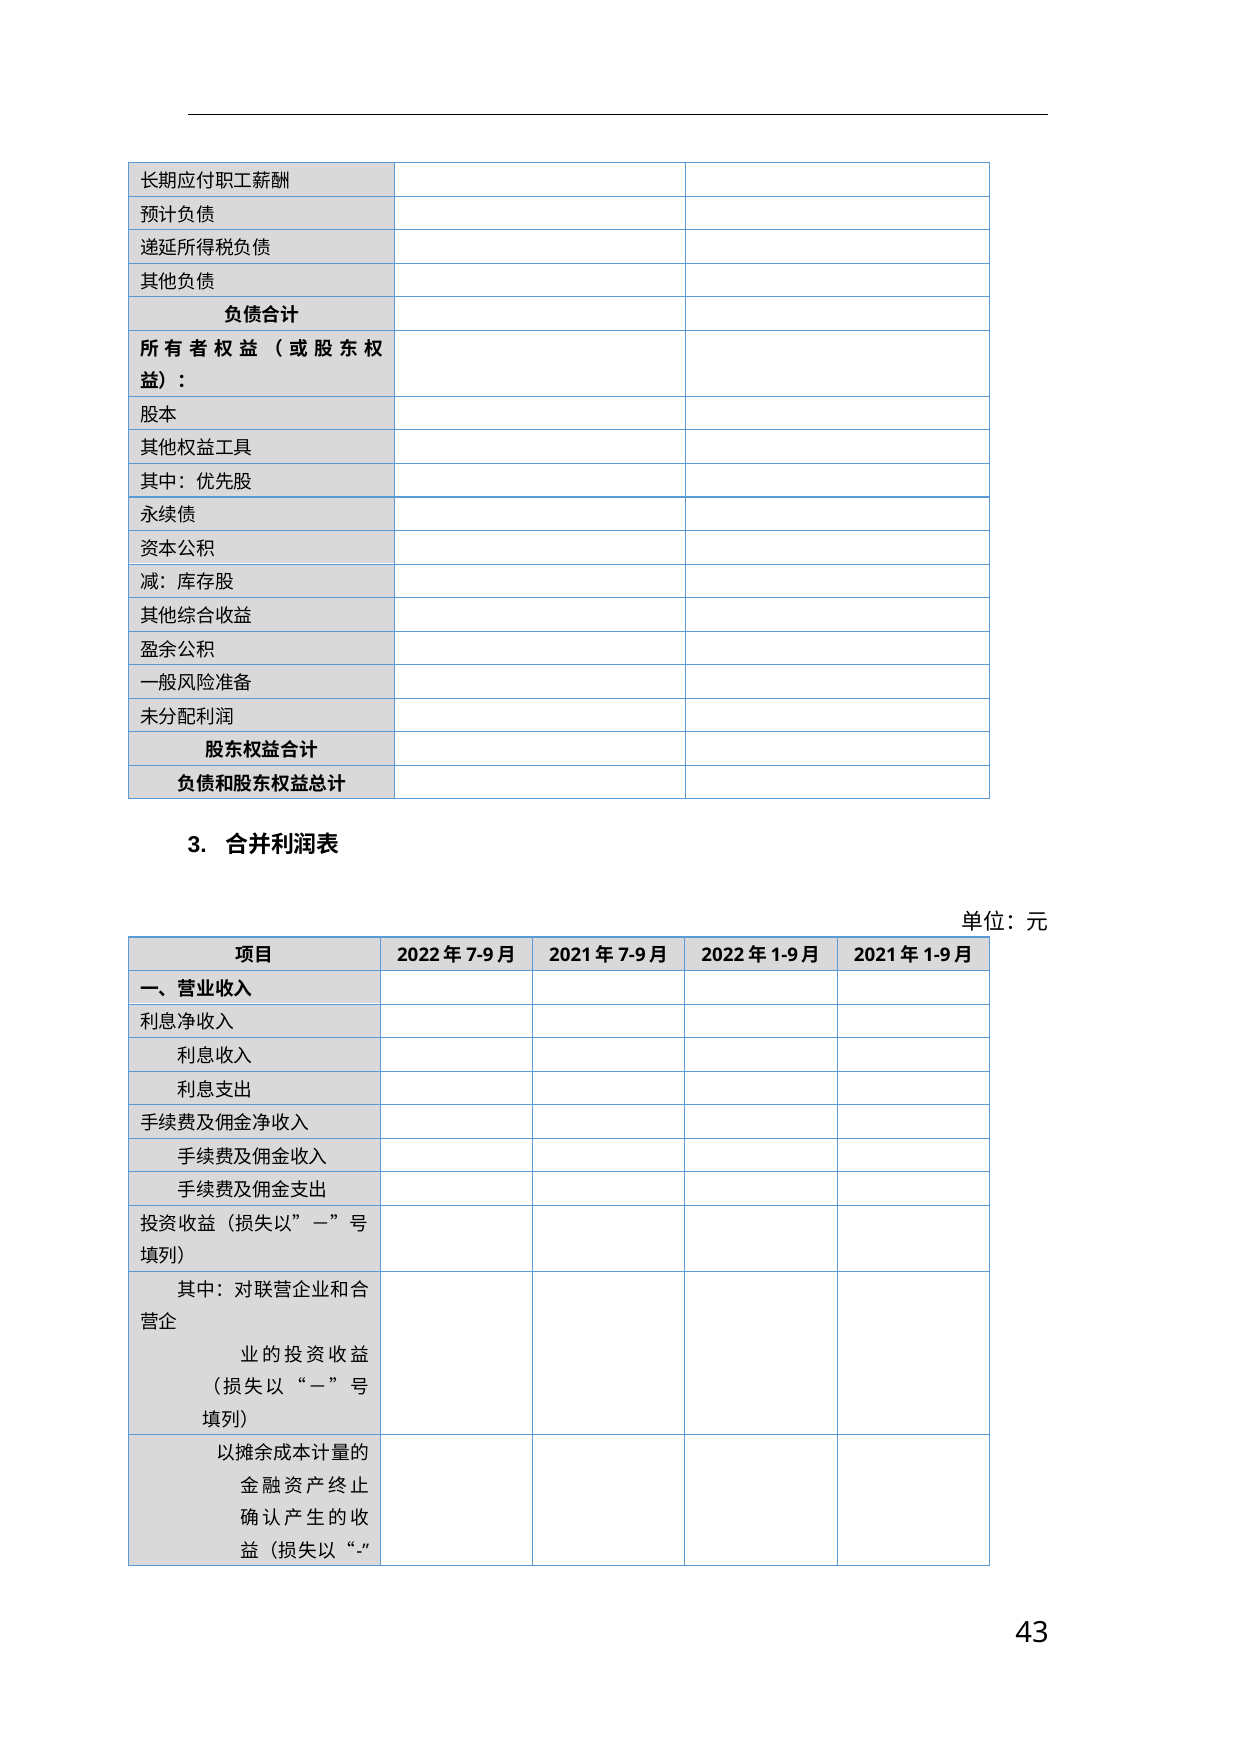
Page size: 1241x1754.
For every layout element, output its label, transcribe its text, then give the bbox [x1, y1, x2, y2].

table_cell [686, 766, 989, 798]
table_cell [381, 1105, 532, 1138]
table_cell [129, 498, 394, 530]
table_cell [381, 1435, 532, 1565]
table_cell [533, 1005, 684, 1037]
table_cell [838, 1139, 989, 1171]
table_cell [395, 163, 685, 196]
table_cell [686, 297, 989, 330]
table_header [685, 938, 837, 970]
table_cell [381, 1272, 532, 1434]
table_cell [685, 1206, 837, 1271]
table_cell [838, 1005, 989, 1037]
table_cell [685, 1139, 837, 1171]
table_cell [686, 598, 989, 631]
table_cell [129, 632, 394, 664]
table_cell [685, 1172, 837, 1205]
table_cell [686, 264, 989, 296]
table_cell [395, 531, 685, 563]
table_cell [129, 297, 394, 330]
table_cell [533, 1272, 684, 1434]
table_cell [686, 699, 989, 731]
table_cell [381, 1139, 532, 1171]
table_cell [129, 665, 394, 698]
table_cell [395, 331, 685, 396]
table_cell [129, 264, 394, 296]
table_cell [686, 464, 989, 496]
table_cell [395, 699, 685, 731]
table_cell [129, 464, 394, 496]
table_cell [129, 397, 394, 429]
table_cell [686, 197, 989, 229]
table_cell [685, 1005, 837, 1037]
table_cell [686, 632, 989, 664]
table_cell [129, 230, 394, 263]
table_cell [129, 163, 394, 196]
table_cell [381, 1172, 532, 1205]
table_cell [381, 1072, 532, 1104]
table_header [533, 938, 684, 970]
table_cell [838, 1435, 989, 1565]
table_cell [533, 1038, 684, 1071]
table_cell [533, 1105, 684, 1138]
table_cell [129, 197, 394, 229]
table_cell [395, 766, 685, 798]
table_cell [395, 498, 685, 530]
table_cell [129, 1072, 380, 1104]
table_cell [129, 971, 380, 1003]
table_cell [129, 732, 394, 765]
list 合并利润表 [187, 810, 1048, 875]
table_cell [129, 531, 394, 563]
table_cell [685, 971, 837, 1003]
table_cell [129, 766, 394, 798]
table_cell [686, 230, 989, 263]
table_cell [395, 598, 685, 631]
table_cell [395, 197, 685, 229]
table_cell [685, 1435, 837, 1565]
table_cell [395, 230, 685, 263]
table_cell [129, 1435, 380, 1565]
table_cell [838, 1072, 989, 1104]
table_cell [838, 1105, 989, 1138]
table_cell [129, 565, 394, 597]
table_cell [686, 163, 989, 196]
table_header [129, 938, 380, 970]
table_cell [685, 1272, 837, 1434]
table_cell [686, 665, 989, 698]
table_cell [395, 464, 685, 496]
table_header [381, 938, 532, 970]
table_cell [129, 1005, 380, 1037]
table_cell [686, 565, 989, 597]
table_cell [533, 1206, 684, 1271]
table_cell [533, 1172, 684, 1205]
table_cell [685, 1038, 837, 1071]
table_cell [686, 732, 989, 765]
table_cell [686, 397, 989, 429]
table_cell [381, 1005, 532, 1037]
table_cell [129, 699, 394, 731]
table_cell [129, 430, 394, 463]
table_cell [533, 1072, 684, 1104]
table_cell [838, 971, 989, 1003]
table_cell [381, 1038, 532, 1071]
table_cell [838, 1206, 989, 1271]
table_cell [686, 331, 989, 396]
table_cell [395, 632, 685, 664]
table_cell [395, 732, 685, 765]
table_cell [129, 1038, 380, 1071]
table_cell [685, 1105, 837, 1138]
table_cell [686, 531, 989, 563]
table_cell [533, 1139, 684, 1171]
text 单位：元 [844, 904, 1048, 936]
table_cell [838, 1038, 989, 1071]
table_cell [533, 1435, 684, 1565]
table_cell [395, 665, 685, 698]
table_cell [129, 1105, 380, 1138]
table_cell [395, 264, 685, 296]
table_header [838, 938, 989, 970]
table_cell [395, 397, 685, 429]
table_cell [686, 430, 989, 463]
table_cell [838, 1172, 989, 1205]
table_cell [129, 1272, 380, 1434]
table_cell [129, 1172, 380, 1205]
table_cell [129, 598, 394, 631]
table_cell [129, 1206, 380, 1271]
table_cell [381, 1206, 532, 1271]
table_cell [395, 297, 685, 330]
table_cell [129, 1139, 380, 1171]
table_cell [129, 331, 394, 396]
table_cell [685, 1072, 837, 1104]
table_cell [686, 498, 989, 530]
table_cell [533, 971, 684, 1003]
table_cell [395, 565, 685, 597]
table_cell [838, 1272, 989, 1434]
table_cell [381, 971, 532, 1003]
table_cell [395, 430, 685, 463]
